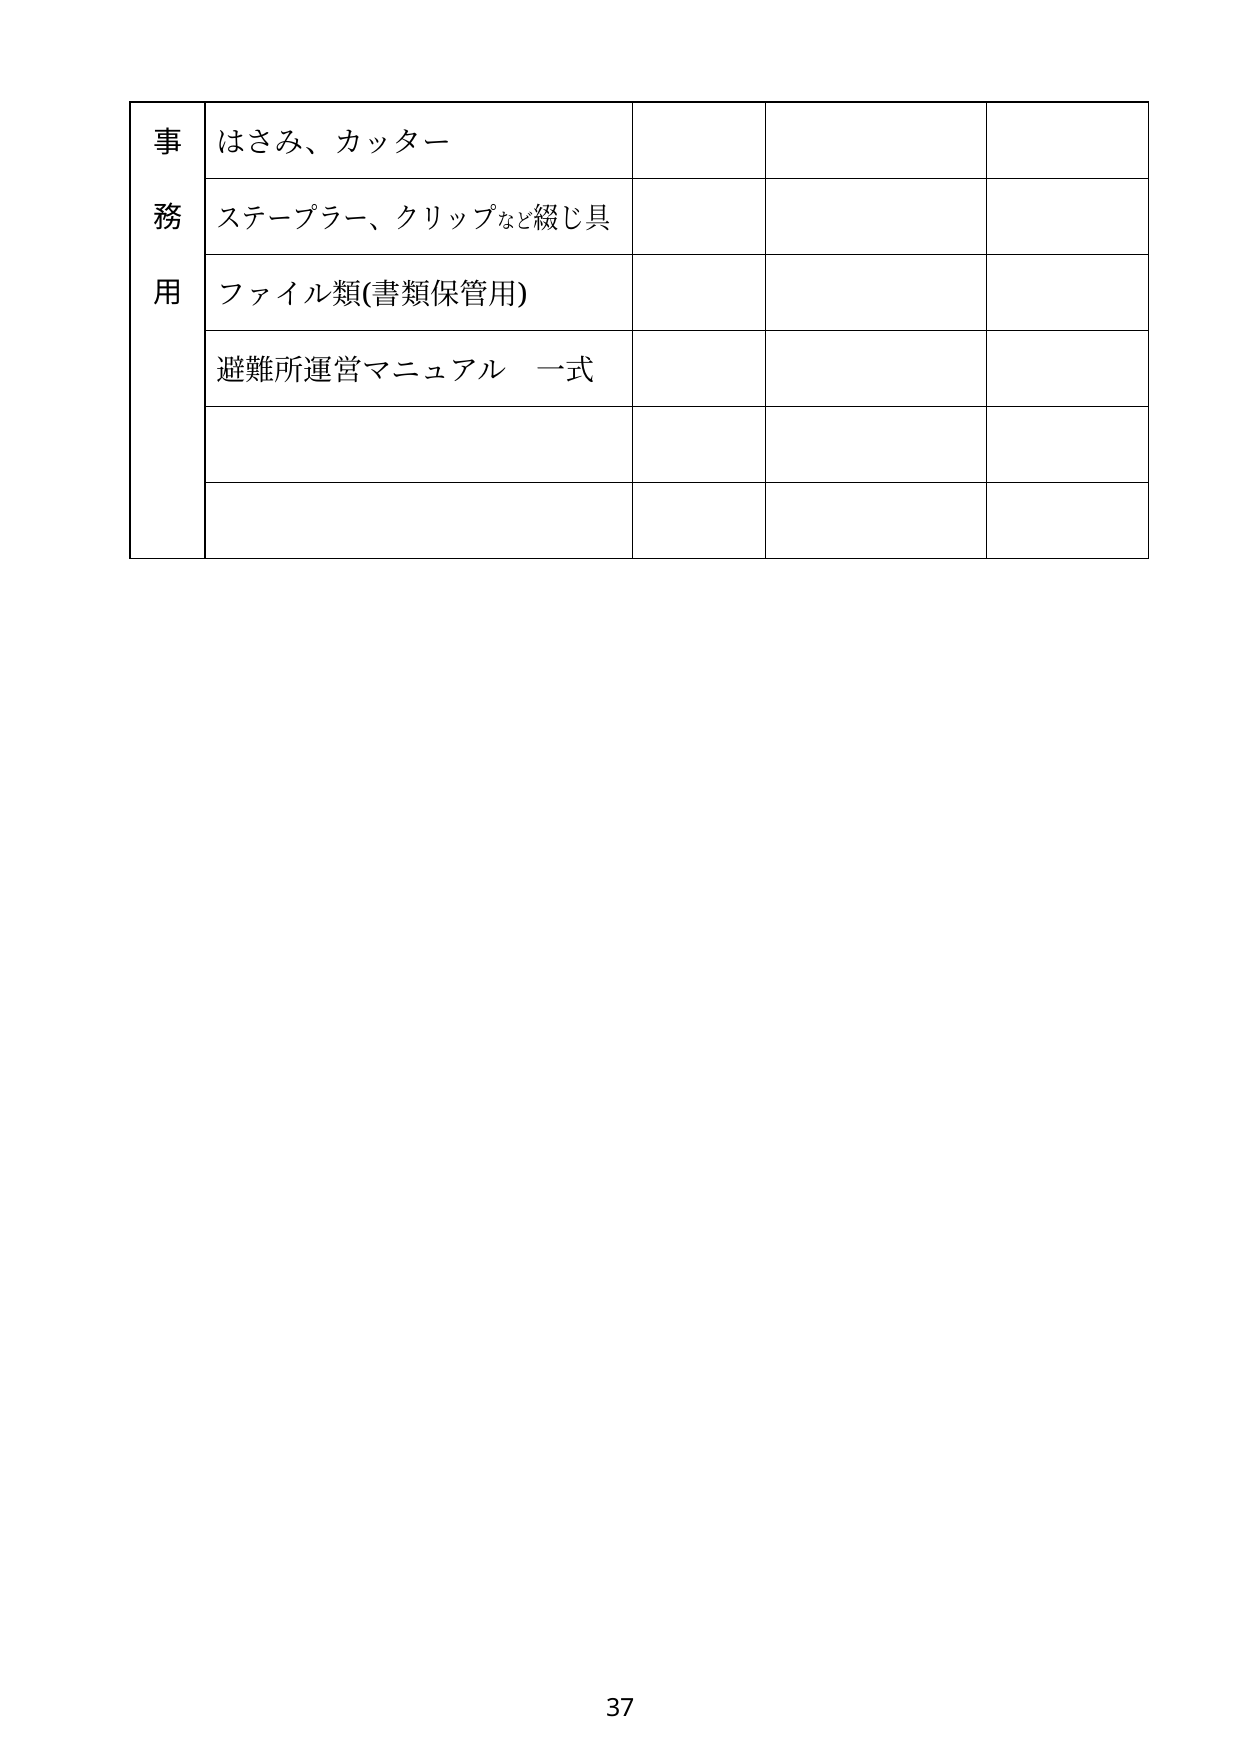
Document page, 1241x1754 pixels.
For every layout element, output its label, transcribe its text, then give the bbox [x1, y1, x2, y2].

table_cell [633, 255, 765, 329]
table_cell [633, 179, 765, 253]
table_cell [987, 103, 1148, 177]
table_cell 避難所運営マニュアル 一式 [206, 331, 632, 406]
table_cell はさみ、カッター [206, 103, 632, 177]
table_cell [766, 407, 986, 482]
table_cell [766, 103, 986, 177]
table_cell [987, 255, 1148, 329]
table_cell [206, 407, 632, 482]
table_cell [987, 179, 1148, 253]
table_cell [766, 483, 986, 558]
table_cell [987, 331, 1148, 406]
table_cell [633, 407, 765, 482]
table_cell [987, 483, 1148, 558]
table_cell ステープラー、クリップなど綴じ具 [206, 179, 632, 253]
table_cell [987, 407, 1148, 482]
table_cell [766, 179, 986, 253]
table_cell ファイル類(書類保管用) [206, 255, 632, 329]
table_cell [633, 483, 765, 558]
table_cell [766, 255, 986, 329]
table_cell [633, 103, 765, 177]
table_cell [206, 483, 632, 558]
table_cell [633, 331, 765, 406]
table_cell [766, 331, 986, 406]
